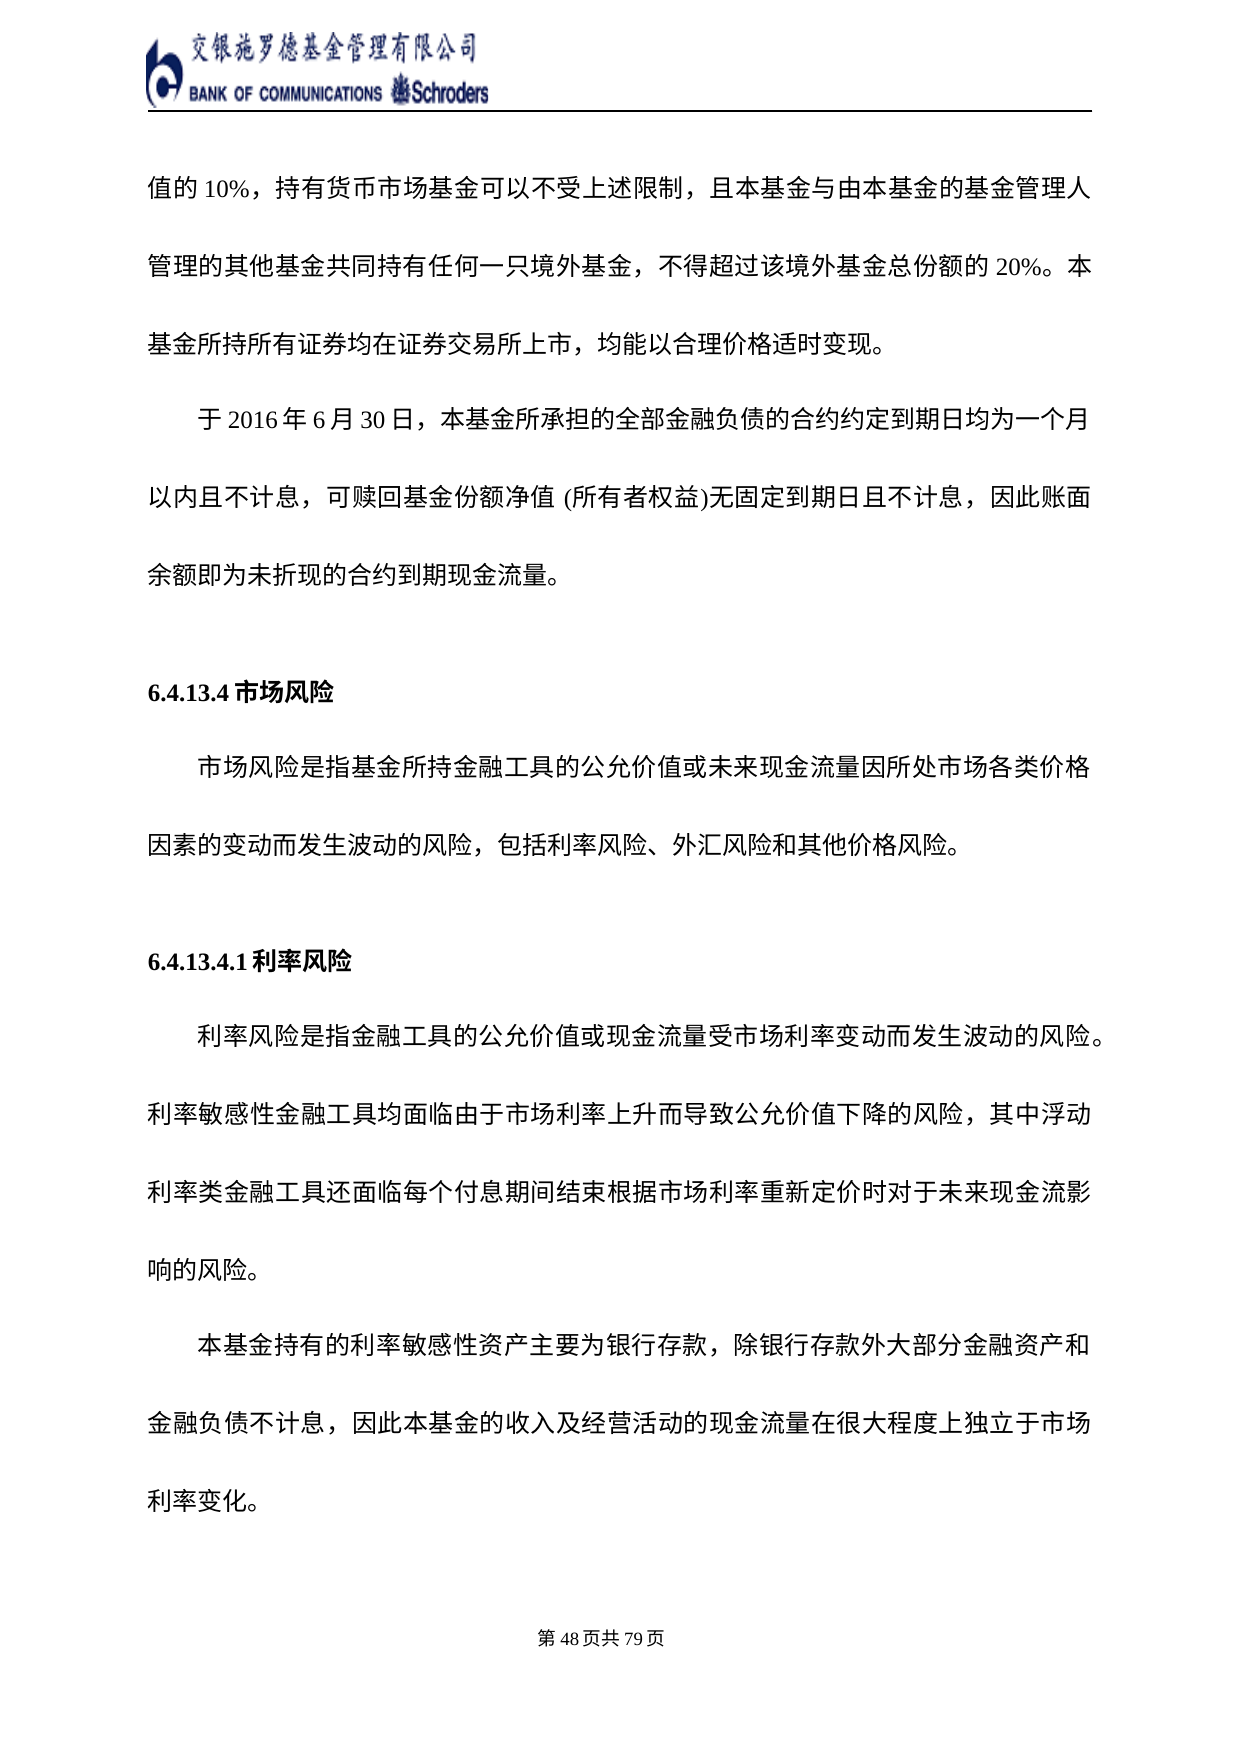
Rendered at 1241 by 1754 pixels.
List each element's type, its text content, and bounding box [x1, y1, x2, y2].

text 6.4.13.4市场风险 [148, 658, 1092, 723]
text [148, 154, 1092, 375]
text 本基金持有的利率敏感性资产主要为银行存款，除银行存款外大部分金融资产和金融负债不计息，因此本基金的收入及经营活动的现金流量在很大程度上独立于市场利率变化。 [148, 1311, 1092, 1532]
text 于2016年6月30日，本基金所承担的全部金融负债的合约约定到期日均为一个月以内且不计息，可赎回基金份额净值 (所有者权益)无固定到期日且不计息，因此账面余额即为未折现的合约到期现金流量。 [148, 385, 1092, 606]
text 6.4.13.4.1利率风险 [148, 927, 1092, 992]
picture [146, 32, 489, 108]
text 市场风险是指基金所持金融工具的公允价值或未来现金流量因所处市场各类价格因素的变动而发生波动的风险，包括利率风险、外汇风险和其他价格风险。 [148, 733, 1092, 876]
text 利率风险是指金融工具的公允价值或现金流量受市场利率变动而发生波动的风险。利率敏感性金融工具均面临由于市场利率上升而导致公允价值下降的风险，其中浮动利率类金融工具还面临每个付息期间结束根据市场利率重新定价时对于未来现金流影响的风险。 [148, 1002, 1092, 1301]
